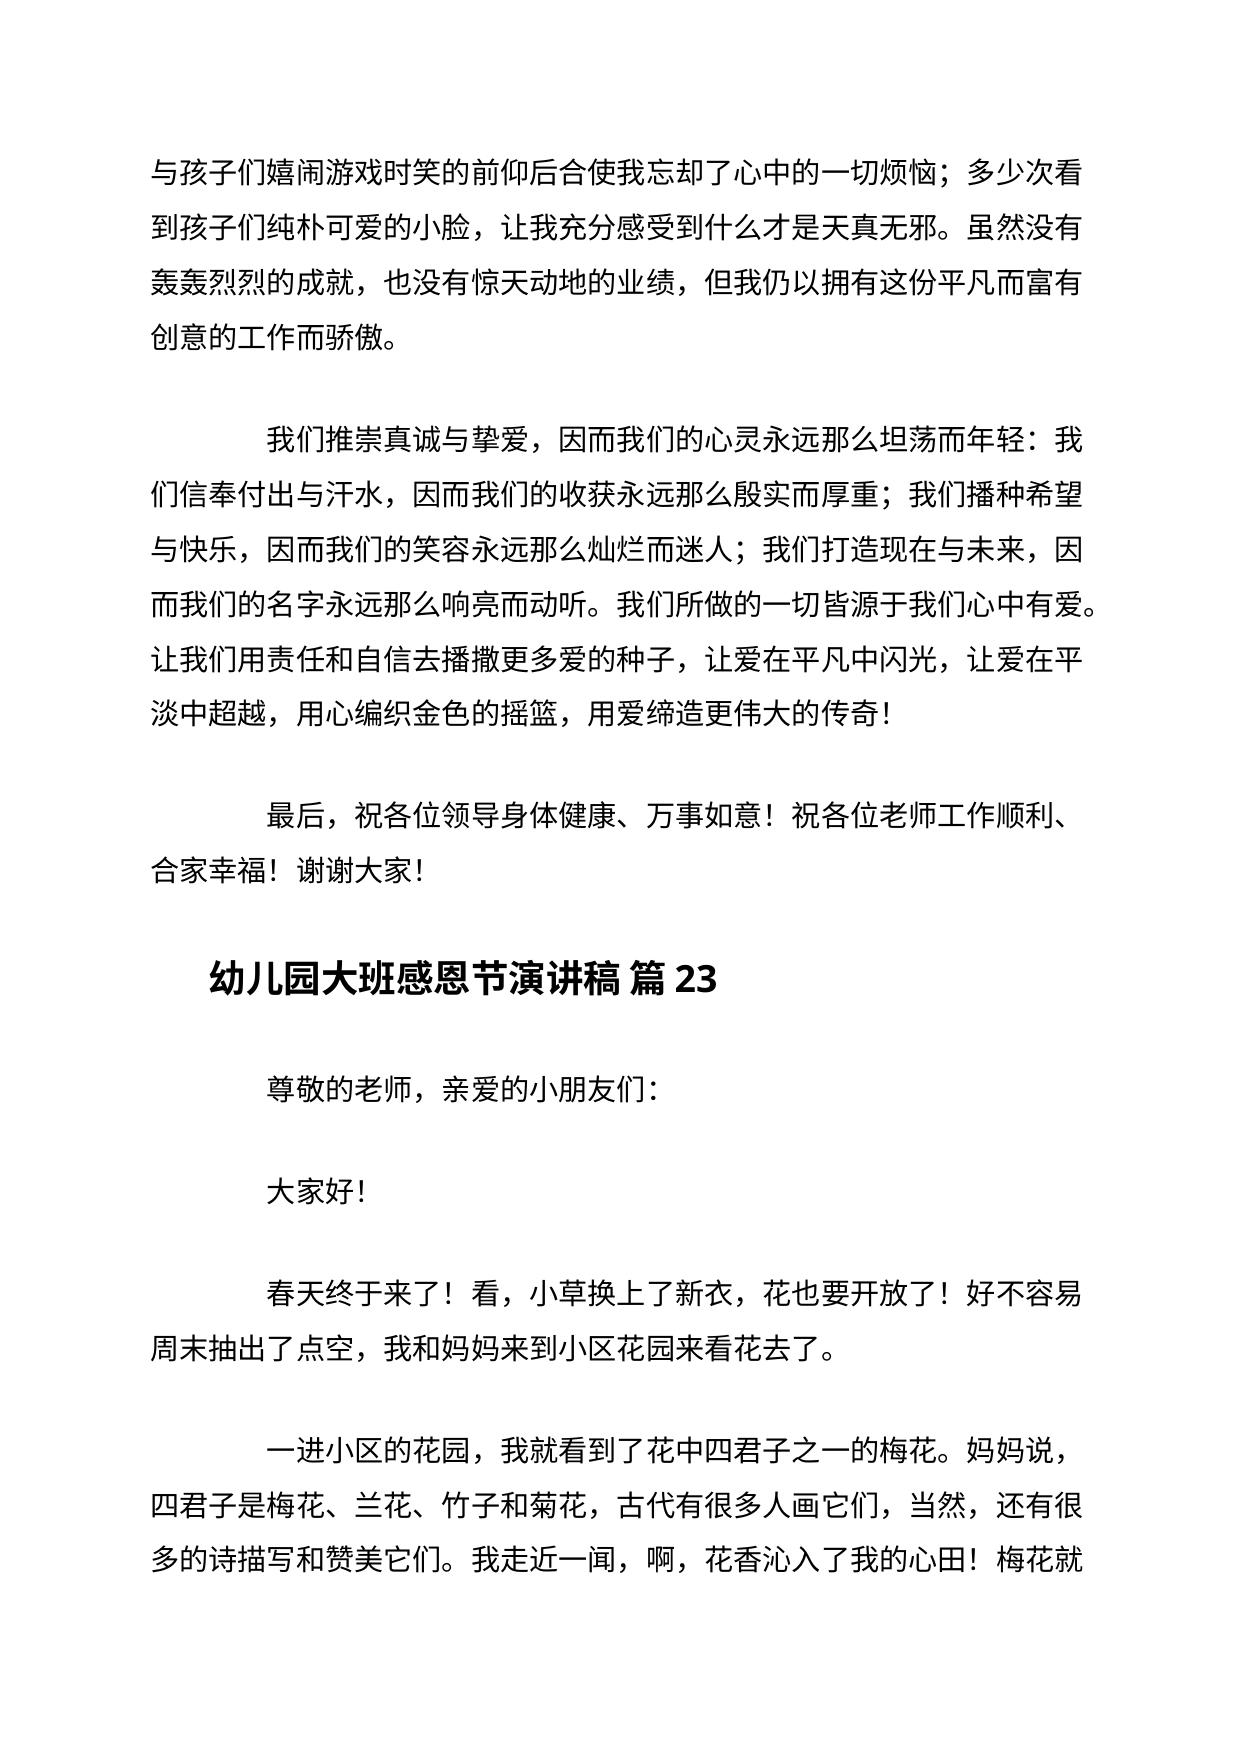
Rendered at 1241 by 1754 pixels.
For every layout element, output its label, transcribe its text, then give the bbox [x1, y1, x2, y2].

text 尊敬的老师，亲爱的小朋友们： [150, 1067, 1090, 1109]
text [150, 150, 1090, 357]
text 我们推崇真诚与挚爱，因而我们的心灵永远那么坦荡而年轻：我们信奉付出与汗水，因而我们的收获永远那么殷实而厚重；我们播种希望与快乐，因而我们的笑容永远那么灿烂而迷人；我们打造现在与未来，因而我们的名字永远那么响亮而动听。我们所做的一切皆源于我们心中有爱。让我们用责任和自信去播撒更多爱的种子，让爱在平凡中闪光，让爱在平淡中超越，用心编织金色的摇篮，用爱缔造更伟大的传奇！ [150, 416, 1090, 733]
text 幼儿园大班感恩节演讲稿 篇23 [150, 949, 1090, 1004]
text 春天终于来了！看，小草换上了新衣，花也要开放了！好不容易周末抽出了点空，我和妈妈来到小区花园来看花去了。 [150, 1271, 1090, 1368]
text 大家好！ [150, 1169, 1090, 1211]
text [150, 1427, 1090, 1579]
text 最后，祝各位领导身体健康、万事如意！祝各位老师工作顺利、合家幸福！谢谢大家！ [150, 793, 1090, 890]
